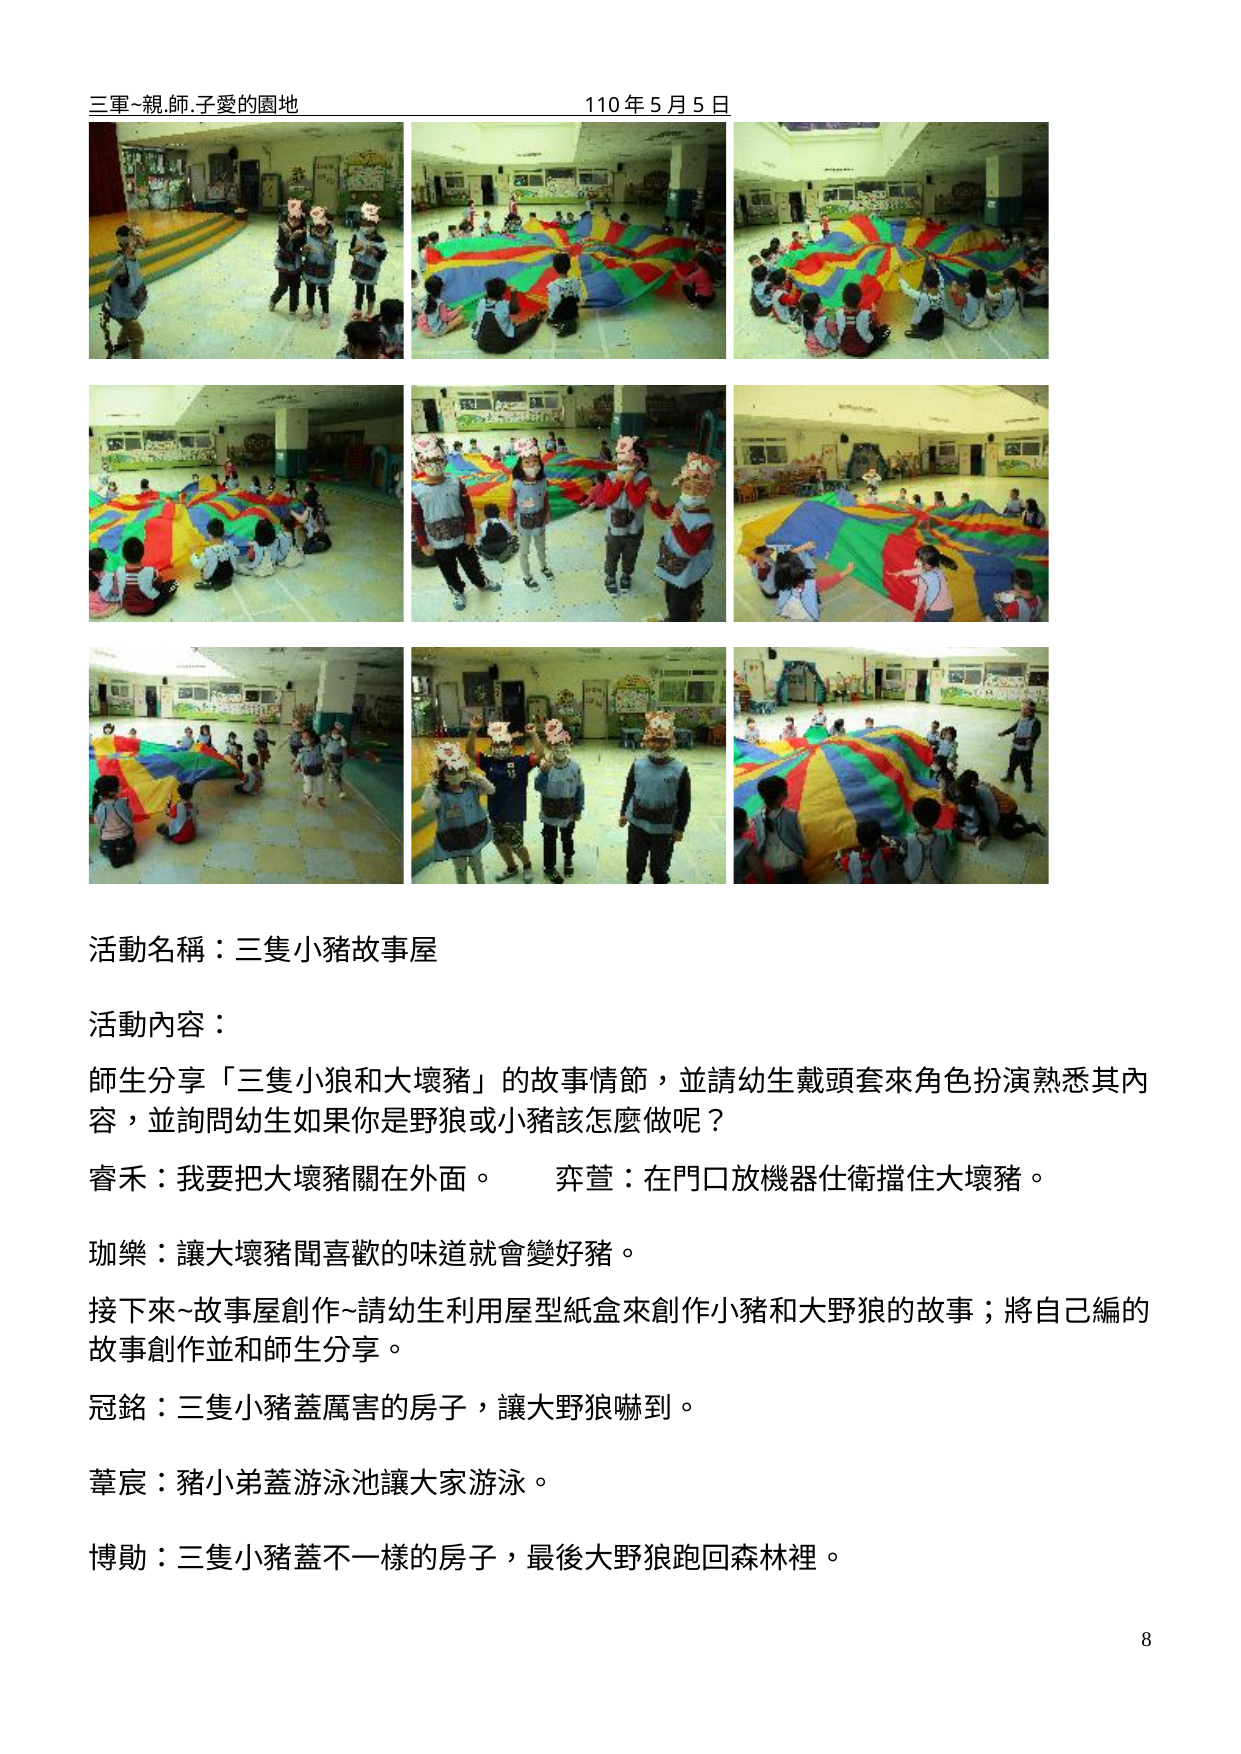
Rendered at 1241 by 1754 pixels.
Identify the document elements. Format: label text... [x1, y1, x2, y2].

picture [733, 122, 1049, 359]
text 博勛：三隻小豬蓋不一樣的房子，最後大野狼跑回森林裡。 [89, 1518, 1152, 1593]
text 冠銘：三隻小豬蓋厲害的房子，讓大野狼嚇到。 [89, 1368, 1152, 1443]
picture [88, 122, 404, 359]
picture [411, 122, 727, 359]
picture [88, 385, 404, 622]
text 睿禾：我要把大壞豬關在外面。 弈萱：在門口放機器仕衛擋住大壞豬。 [89, 1139, 1152, 1214]
picture [411, 385, 727, 622]
picture [733, 647, 1049, 884]
text 接下來~故事屋創作~請幼生利用屋型紙盒來創作小豬和大野狼的故事；將自己編的故事創作並和師生分享。 [89, 1289, 1152, 1368]
text 珈樂：讓大壞豬聞喜歡的味道就會變好豬。 [89, 1214, 1152, 1289]
text 葦宸：豬小弟蓋游泳池讓大家游泳。 [89, 1443, 1152, 1518]
text 活動內容： [89, 985, 1152, 1060]
picture [733, 385, 1049, 622]
picture [411, 647, 727, 884]
text 師生分享「三隻小狼和大壞豬」的故事情節，並請幼生戴頭套來角色扮演熟悉其內容，並詢問幼生如果你是野狼或小豬該怎麼做呢？ [89, 1060, 1152, 1139]
picture [88, 647, 404, 884]
text 活動名稱：三隻小豬故事屋 [89, 910, 1152, 985]
